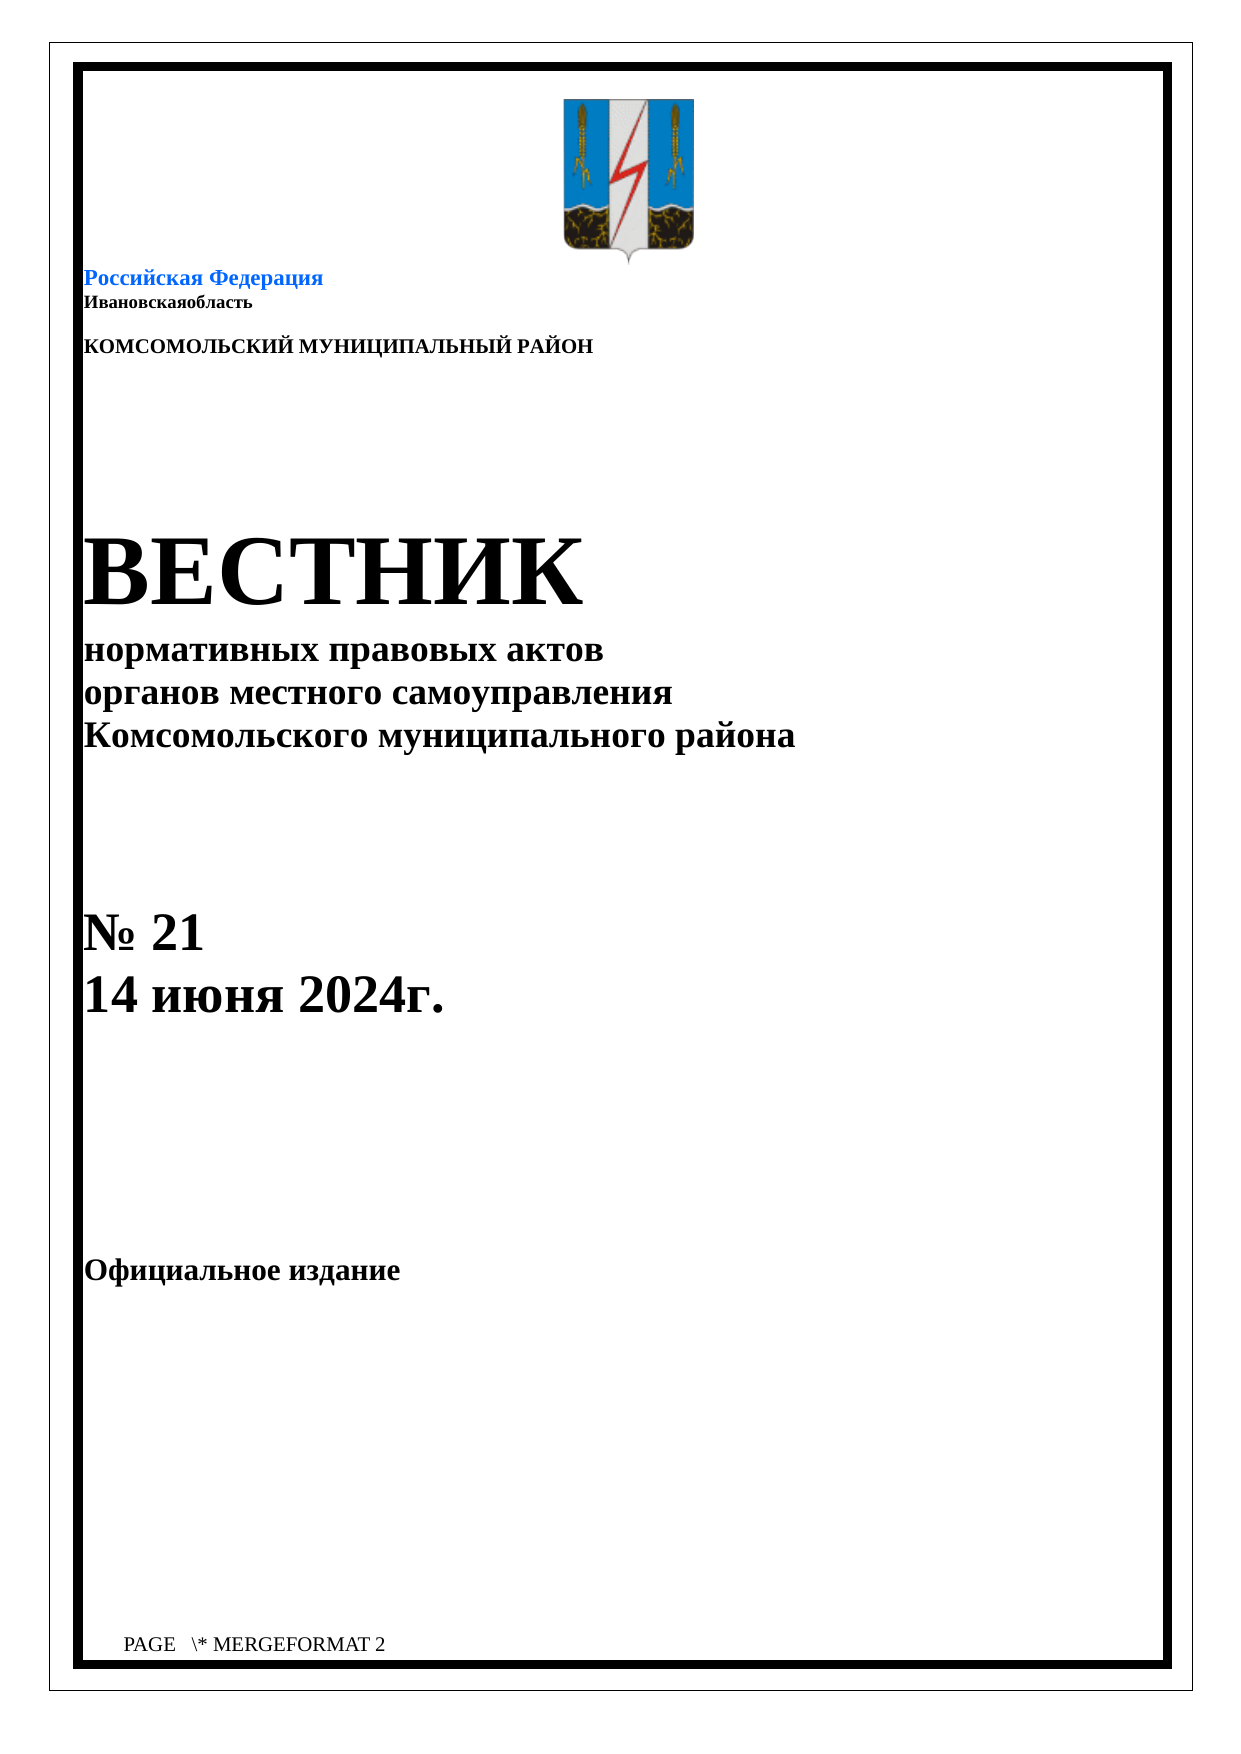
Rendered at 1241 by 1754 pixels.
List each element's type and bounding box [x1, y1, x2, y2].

picture [563, 99, 694, 265]
